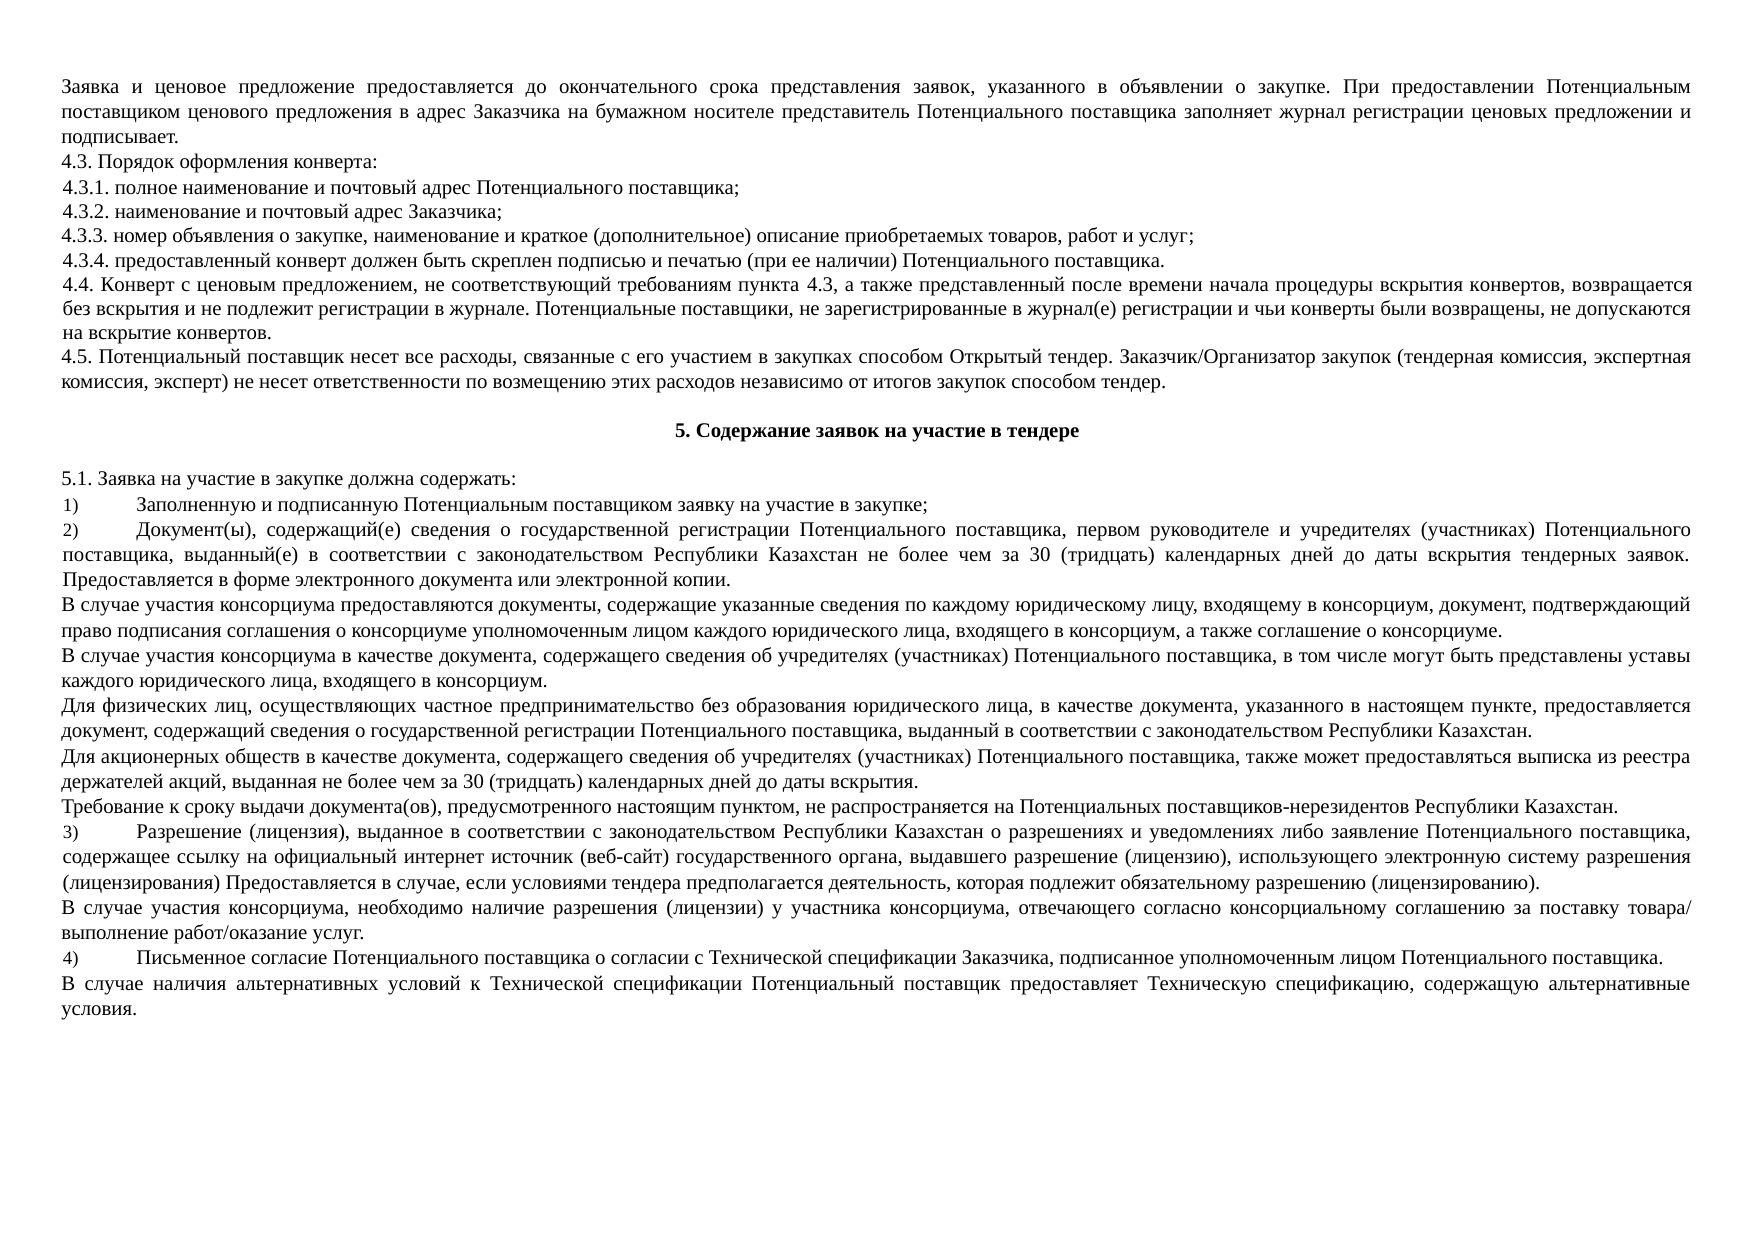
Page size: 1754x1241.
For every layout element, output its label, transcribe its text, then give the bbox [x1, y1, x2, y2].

text 4.3.2. наименование и почтовый адрес Заказчика; [62, 199, 1693, 223]
text 4.3. Порядок оформления конверта: [61, 149, 1693, 173]
text В случае участия консорциума, необходимо наличие разрешения (лицензии) у участника консорциума, отвечающего согласно консорциальному соглашению за поставку товара/ выполнение работ/оказание услуг. [61, 895, 1693, 944]
text 4.3.4. предоставленный конверт должен быть скреплен подписью и печатью (при ее наличии) Потенциального поставщика. [62, 248, 1693, 272]
text В случае наличия альтернативных условий к Технической спецификации Потенциальный поставщик предоставляет Техническую спецификацию, содержащую альтернативные условия. [61, 971, 1693, 1020]
text 4.3.3. номер объявления о закупке, наименование и краткое (дополнительное) описание приобретаемых товаров, работ и услуг; [61, 223, 1693, 247]
text 5.1. Заявка на участие в закупке должна содержать: [61, 466, 1693, 490]
text В случае участия консорциума в качестве документа, содержащего сведения об учредителях (участниках) Потенциального поставщика, в том числе могут быть представлены уставы каждого юридического лица, входящего в консорциум. [61, 643, 1693, 692]
text 4.3.1. полное наименование и почтовый адрес Потенциального поставщика; [62, 175, 1693, 199]
text Для акционерных обществ в качестве документа, содержащего сведения об учредителях (участниках) Потенциального поставщика, также может предоставляться выписка из реестра держателей акций, выданная не более чем за 30 (тридцать) календарных дней до даты вскрытия. [61, 744, 1693, 793]
text Заявка и ценовое предложение предоставляется до окончательного срока представления заявок, указанного в объявлении о закупке. При предоставлении Потенциальным поставщиком ценового предложения в адрес Заказчика на бумажном носителе представитель Потенциального поставщика заполняет журнал регистрации ценовых предложении и подписывает. [61, 74, 1693, 148]
text Для физических лиц, осуществляющих частное предпринимательство без образования юридического лица, в качестве документа, указанного в настоящем пункте, предоставляется документ, содержащий сведения о государственной регистрации Потенциального поставщика, выданный в соответствии с законодательством Республики Казахстан. [61, 693, 1693, 742]
text Требование к сроку выдачи документа(ов), предусмотренного настоящим пунктом, не распространяется на Потенциальных поставщиков-нерезидентов Республики Казахстан. [61, 794, 1693, 818]
list Документ(ы), содержащий(е) сведения о государственной регистрации Потенциального поставщика, первом руководителе и учредителях (участниках) Потенциального поставщика, выданный(е) в соответствии с законодательством Республики Казахстан не более чем за 30 (тридцать) календарных дней до даты вскрытия тендерных заявок. Предоставляется в форме электронного документа или электронной копии. [62, 517, 1693, 591]
text 4.4. Конверт с ценовым предложением, не соответствующий требованиям пункта 4.3, а также представленный после времени начала процедуры вскрытия конвертов, возвращается без вскрытия и не подлежит регистрации в журнале. Потенциальные поставщики, не зарегистрированные в журнал(е) регистрации и чьи конверты были возвращены, не допускаются на вскрытие конвертов. [62, 272, 1693, 344]
subtitle 5. Содержание заявок на участие в тендере [62, 418, 1691, 442]
text 4.5. Потенциальный поставщик несет все расходы, связанные с его участием в закупках способом Открытый тендер. Заказчик/Организатор закупок (тендерная комиссия, экспертная комиссия, эксперт) не несет ответственности по возмещению этих расходов независимо от итогов закупок способом тендер. [61, 344, 1693, 393]
list Письменное согласие Потенциального поставщика о согласии с Технической спецификации Заказчика, подписанное уполномоченным лицом Потенциального поставщика. [62, 945, 1693, 969]
list Заполненную и подписанную Потенциальным поставщиком заявку на участие в закупке; [62, 492, 1693, 516]
text В случае участия консорциума предоставляются документы, содержащие указанные сведения по каждому юридическому лицу, входящему в консорциум, документ, подтверждающий право подписания соглашения о консорциуме уполномоченным лицом каждого юридического лица, входящего в консорциум, а также соглашение о консорциуме. [61, 592, 1693, 642]
list Разрешение (лицензия), выданное в соответствии с законодательством Республики Казахстан о разрешениях и уведомлениях либо заявление Потенциального поставщика, содержащее ссылку на официальный интернет источник (веб-сайт) государственного органа, выдавшего разрешение (лицензию), использующего электронную систему разрешения (лицензирования) Предоставляется в случае, если условиями тендера предполагается деятельность, которая подлежит обязательному разрешению (лицензированию). [62, 819, 1693, 894]
